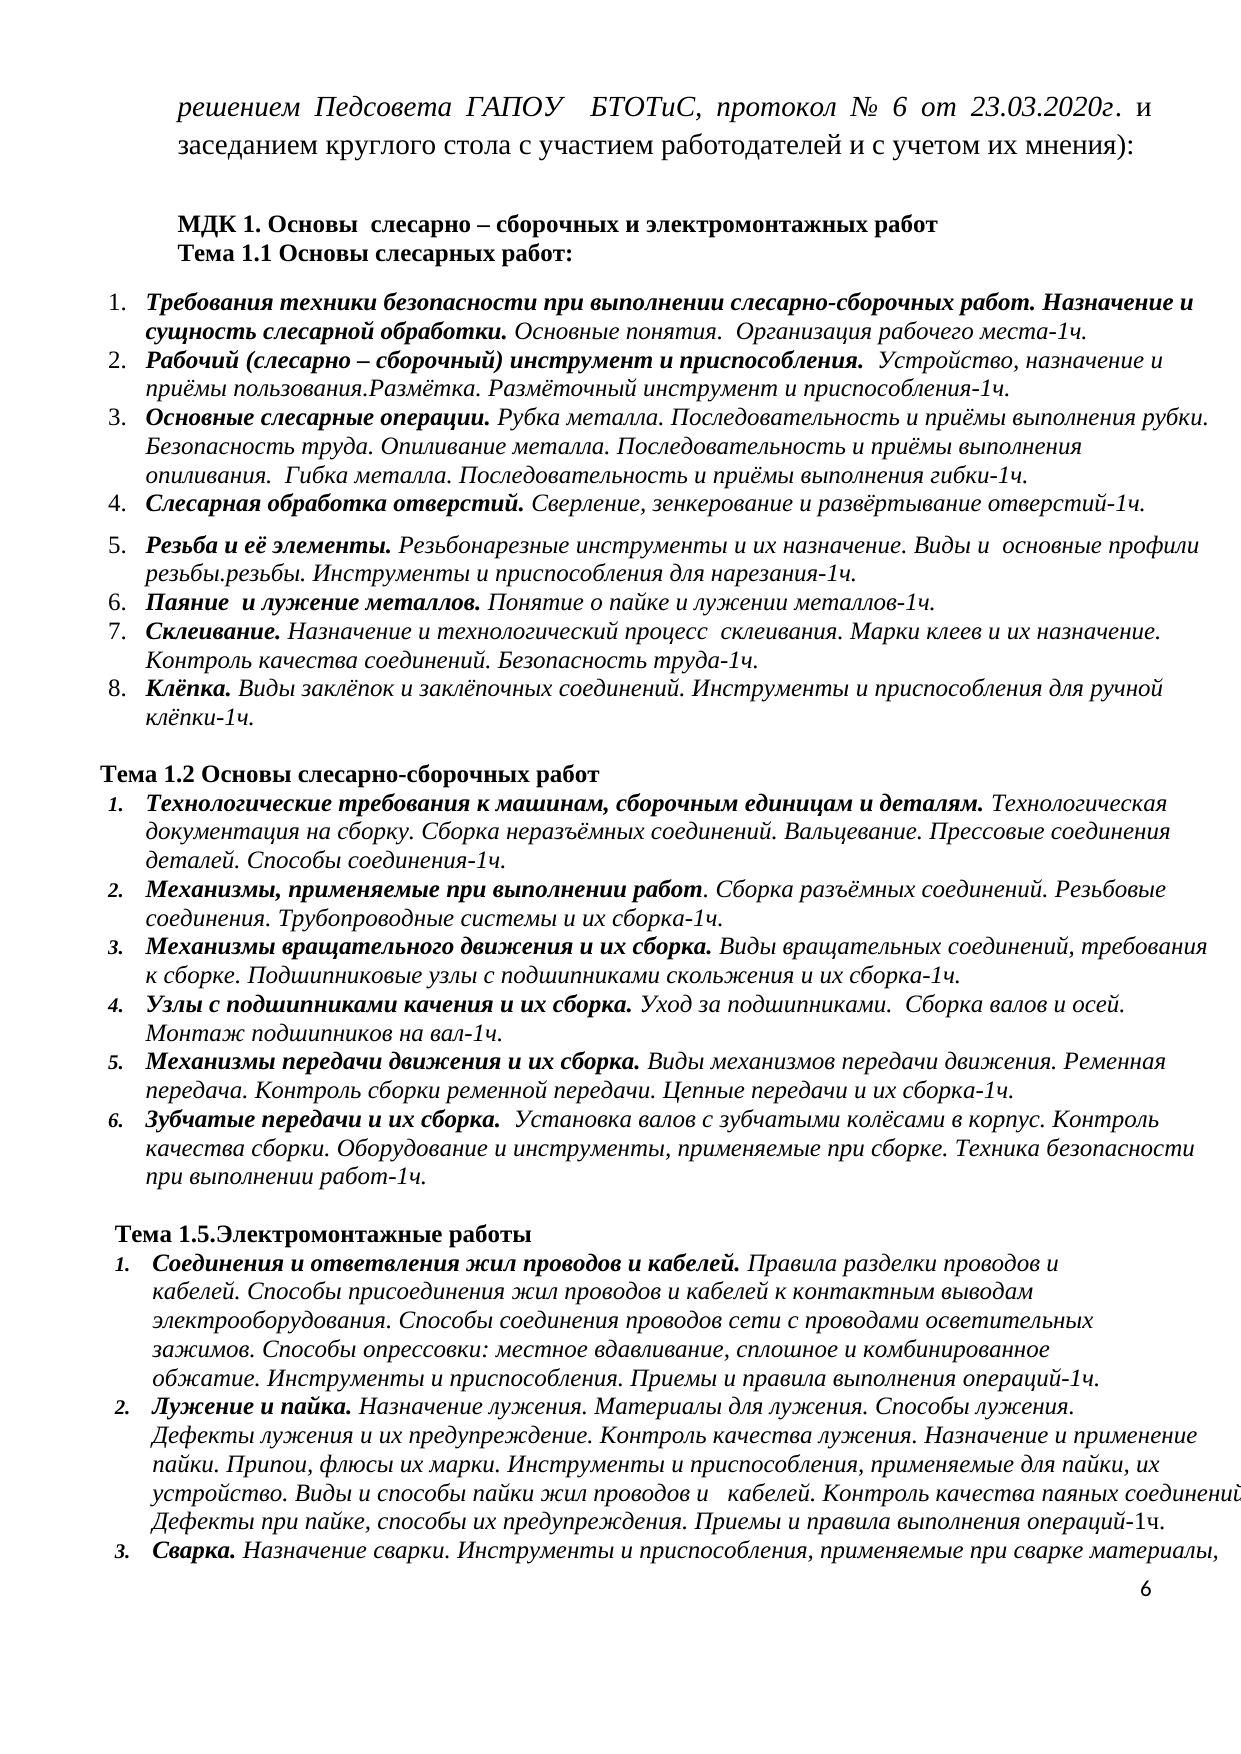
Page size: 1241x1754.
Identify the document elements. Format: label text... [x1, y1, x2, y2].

table_cell Клёпка. Виды заклёпок и заклёпочных соединений. Инструменты и приспособления для ручной клёпки-1ч. Тема 1.2 Основы слесарно-сборочных работ Технологические требования к машинам, сборочным единицам и деталям. Технологическая документация на сборку. Сборка неразъёмных соединений. Вальцевание. Прессовые соединения деталей. Способы соединения-1ч. Механизмы, применяемые при выполнении работ. Сборка разъёмных соединений. Резьбовые соединения. Трубопроводные системы и их сборка-1ч. Механизмы вращательного движения и их сборка. Виды вращательных соединений, требования к сборке. Подшипниковые узлы с подшипниками скольжения и их сборка-1ч. Узлы с подшипниками качения и их сборка. Уход за подшипниками. Сборка валов и осей. Монтаж подшипников на вал-1ч. Механизмы передачи движения и их сборка. Виды механизмов передачи движения. Ременная передача. Контроль сборки ременной передачи. Цепные передачи и их сборка-1ч. Зубчатые передачи и их сборка. Установка валов с зубчатыми колёсами в корпус. Контроль качества сборки. Оборудование и инструменты, применяемые при сборке. Техника безопасности при выполнении работ-1ч. [59, 674, 1222, 1190]
table_cell Рабочий (слесарно – сборочный) инструмент и приспособления. Устройство, назначение и приёмы пользования.Размётка. Размёточный инструмент и приспособления-1ч. [59, 345, 1222, 402]
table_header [103, 1219, 1163, 1564]
table_cell Основные слесарные операции. Рубка металла. Последовательность и приёмы выполнения рубки. Безопасность труда. Опиливание металла. Последовательность и приёмы выполнения опиливания. Гибка металла. Последовательность и приёмы выполнения гибки-1ч. [59, 402, 1222, 488]
table_cell Резьба и её элементы. Резьбонарезные инструменты и их назначение. Виды и основные профили резьбы.резьбы. Инструменты и приспособления для нарезания-1ч. [59, 530, 1222, 587]
table_cell Склеивание. Назначение и технологический процесс склеивания. Марки клеев и их назначение. Контроль качества соединений. Безопасность труда-1ч. [59, 616, 1222, 673]
list МДК 1. Основы слесарно – сборочных и электромонтажных работ Тема 1.1 Основы слесарных работ: [177, 209, 1152, 266]
table_header Требования техники безопасности при выполнении слесарно-сборочных работ. Назначение и сущность слесарной обработки. Основные понятия. Организация рабочего места-1ч. [59, 287, 1222, 345]
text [177, 89, 1152, 161]
table_cell Паяние и лужение металлов. Понятие о пайке и лужении металлов-1ч. [59, 587, 1222, 616]
table_cell Слесарная обработка отверстий. Сверление, зенкерование и развёртывание отверстий-1ч. [59, 489, 1222, 530]
